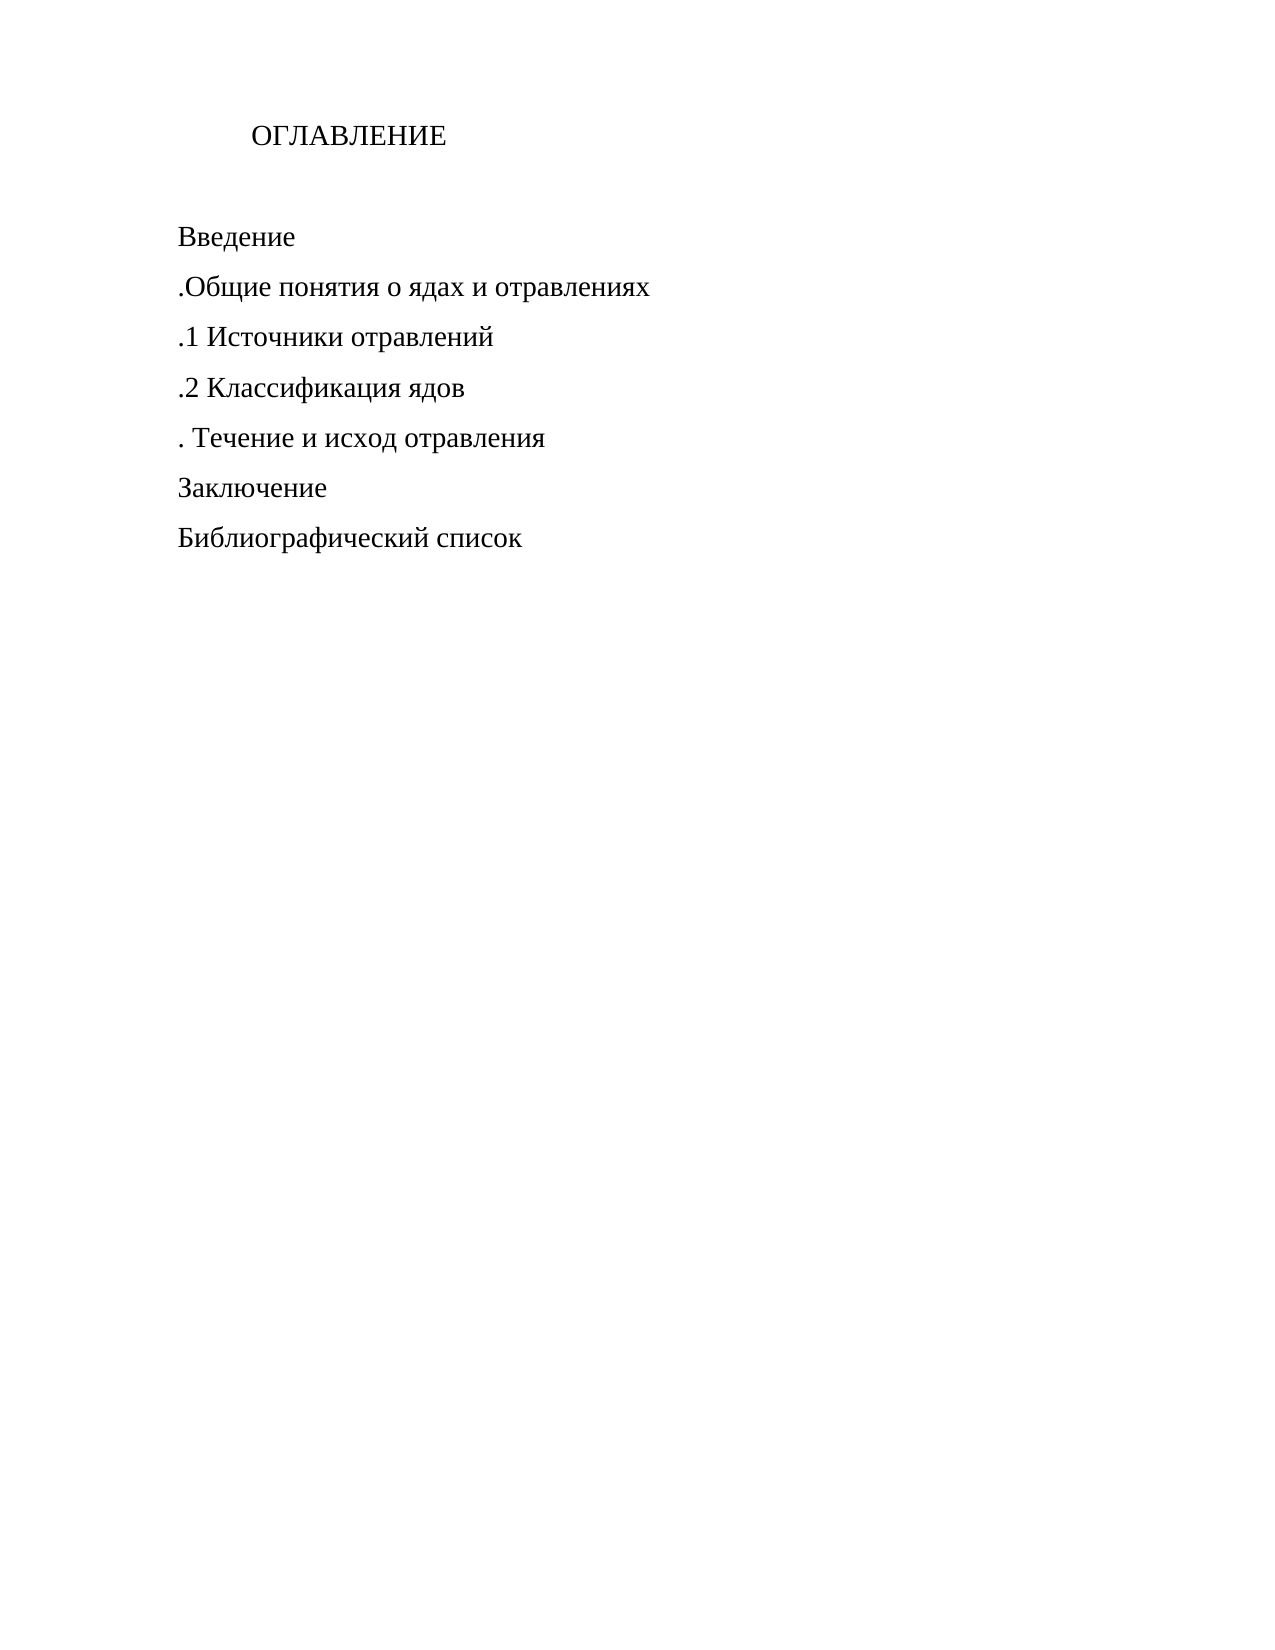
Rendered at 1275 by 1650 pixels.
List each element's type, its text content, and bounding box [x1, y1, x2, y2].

text .1 Источники отравлений [177, 319, 1186, 353]
text Введение [177, 219, 1186, 252]
text . Течение и исход отравления [177, 420, 1186, 453]
text .Общие понятия о ядах и отравлениях [177, 269, 1186, 303]
text Заключение [177, 470, 1186, 504]
text ОГЛАВЛЕНИЕ [177, 118, 1186, 152]
text Библиографический список [177, 521, 1186, 554]
text .2 Классификация ядов [177, 370, 1186, 403]
